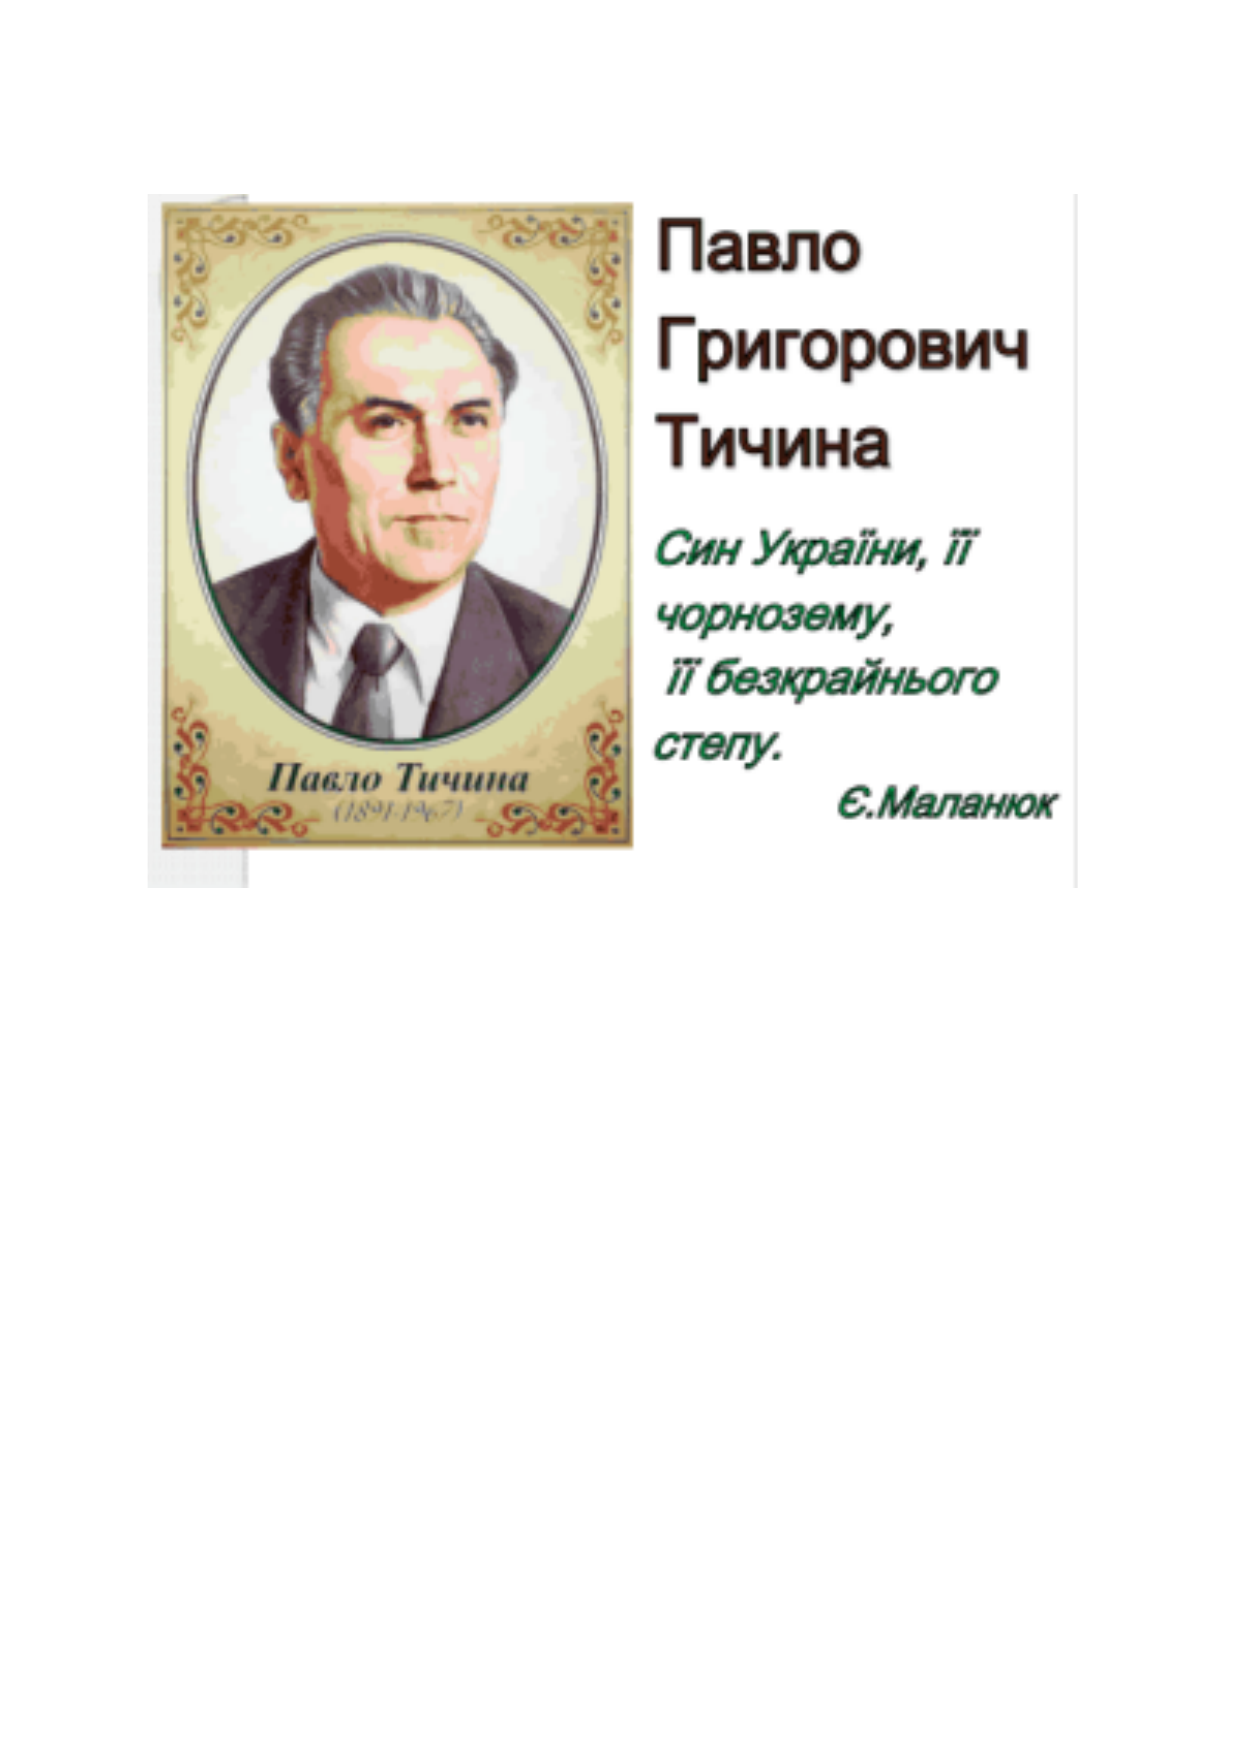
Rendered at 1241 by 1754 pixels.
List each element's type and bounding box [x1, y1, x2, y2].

picture [147, 194, 1078, 888]
